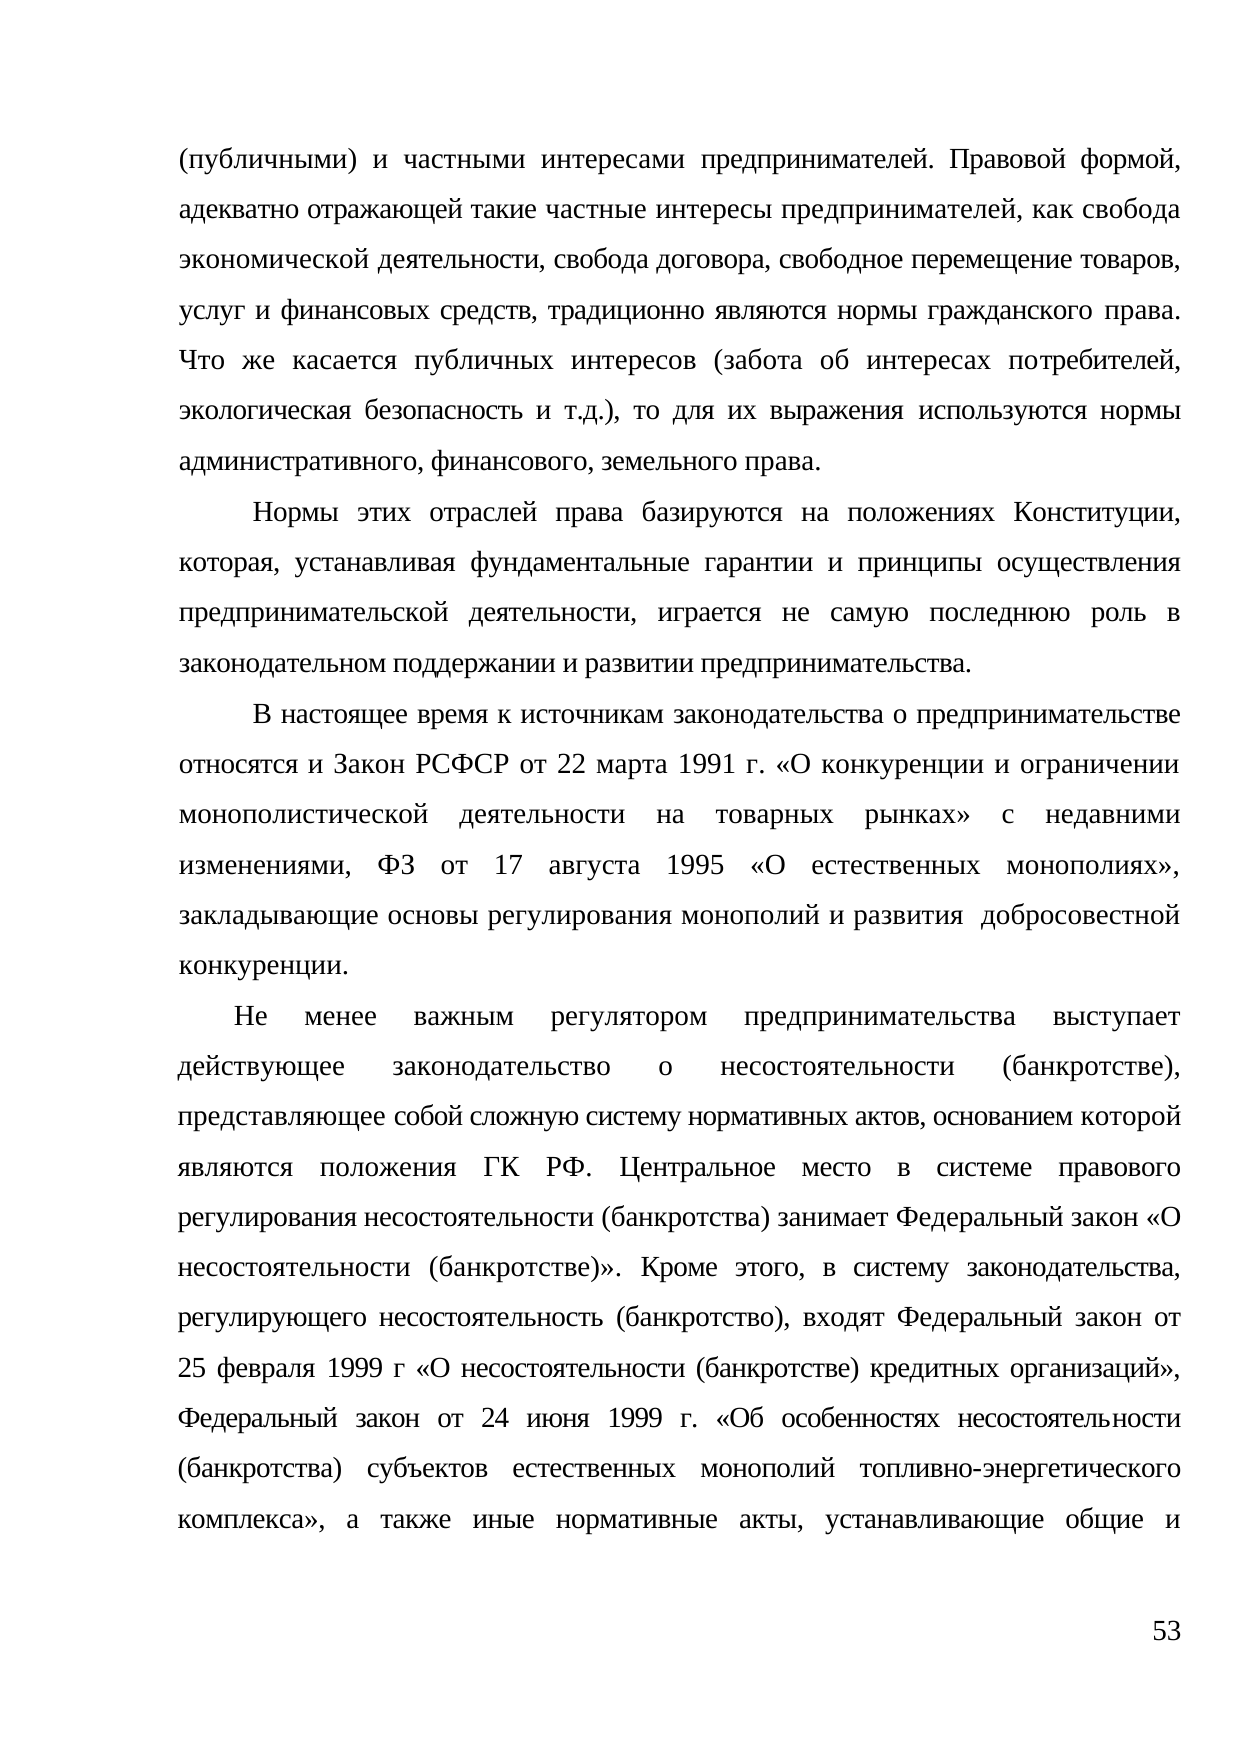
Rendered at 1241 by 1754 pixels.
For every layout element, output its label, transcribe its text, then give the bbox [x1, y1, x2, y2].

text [179, 141, 1181, 476]
text В настоящее время к источникам законодательства о предпринимательстве относятся и Закон РСФСР от 22 марта 1991 г. «О конкуренции и ограничении монополистической деятельности на товарных рынках» с недавними изменениями, ФЗ от 17 августа 1995 «О естественных монополиях», закладывающие основы регулирования монополий и развития добросовестной конкуренции. [179, 696, 1181, 981]
text Нормы этих отраслей права базируются на положениях Конституции, которая, устанавливая фундаментальные гарантии и принципы осуществления предпринимательской деятельности, играется не самую последнюю роль в законодательном поддержании и развитии предпринимательства. [179, 494, 1181, 678]
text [177, 998, 1181, 1534]
